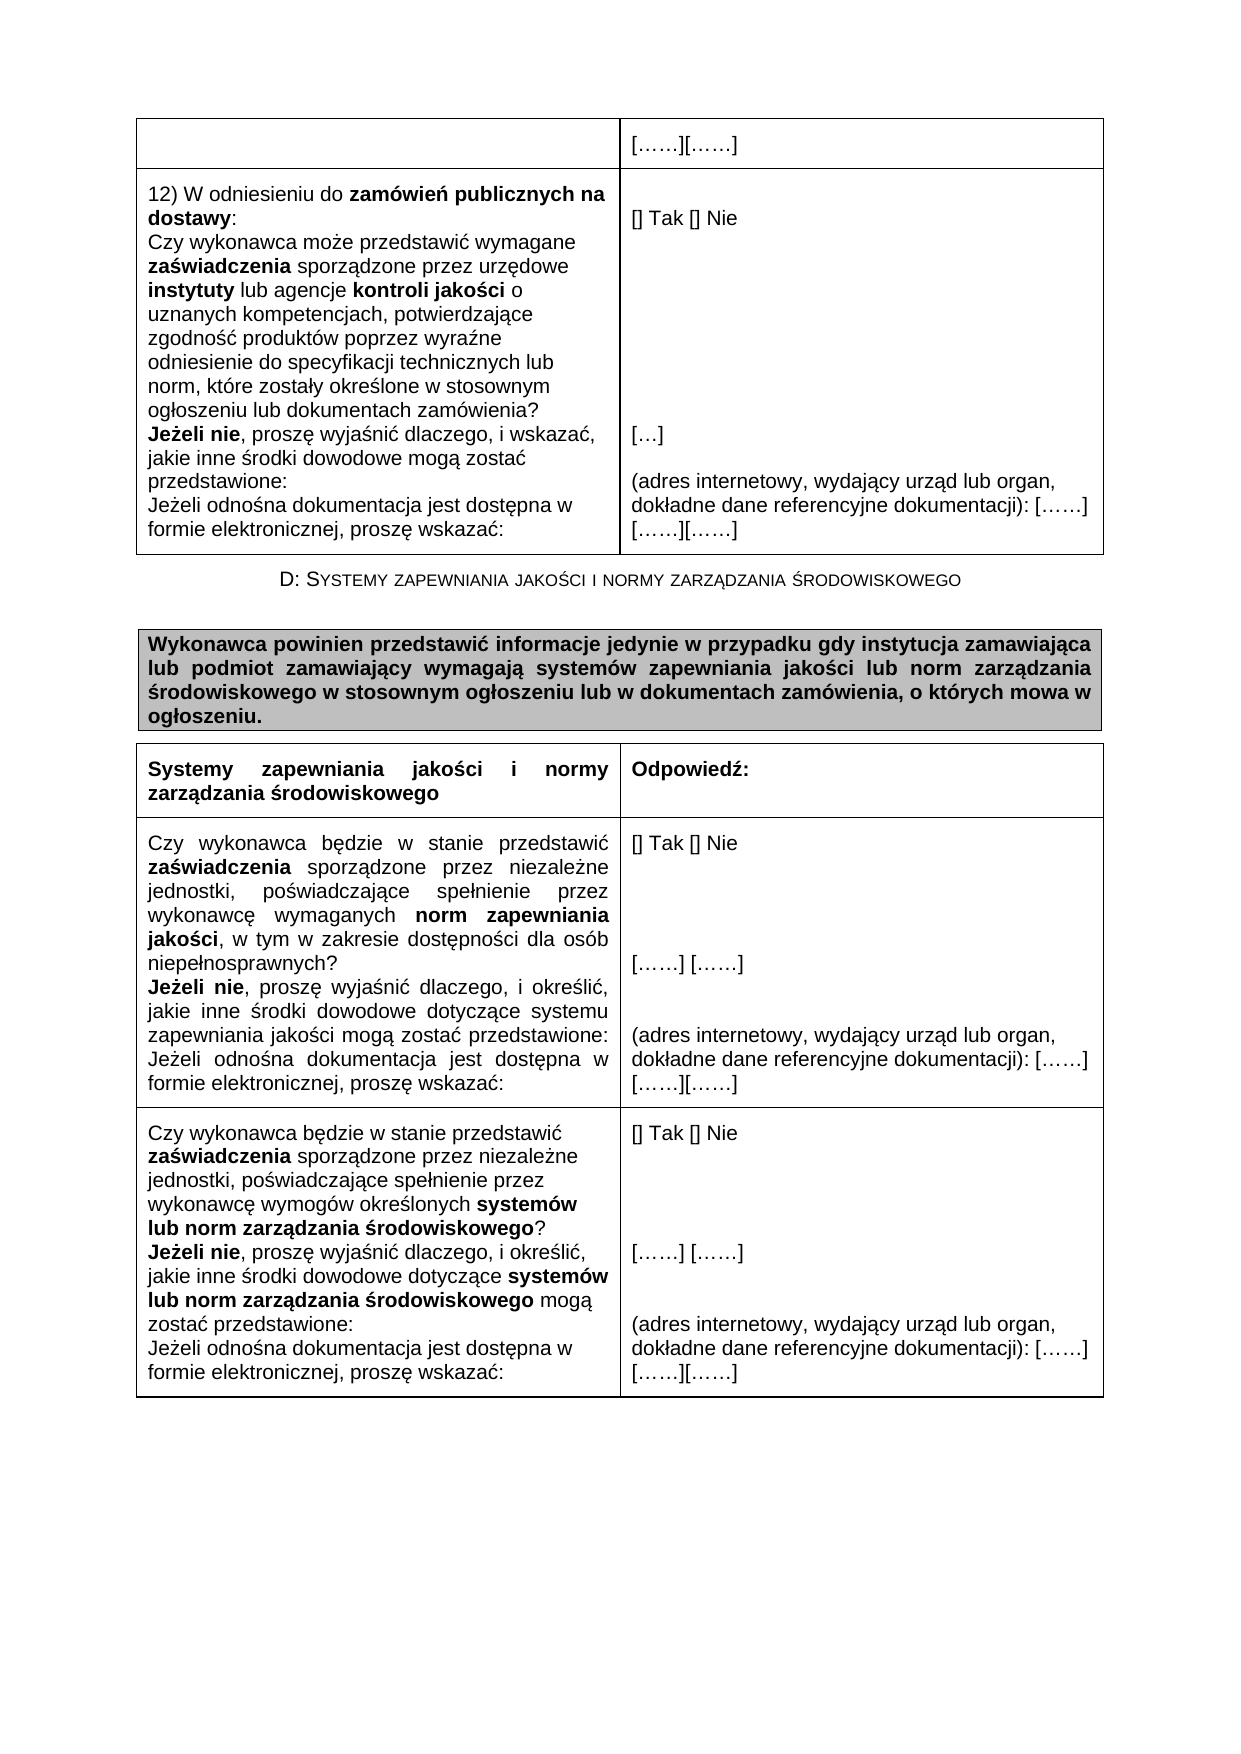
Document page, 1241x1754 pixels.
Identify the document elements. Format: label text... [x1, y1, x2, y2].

table_header Odpowiedź: [621, 744, 1103, 817]
text D: Systemy zapewniania jakości i normy zarządzania środowiskowego [148, 567, 1093, 591]
table_header Systemy zapewniania jakości i normy zarządzania środowiskowego [137, 744, 620, 817]
table_cell [] Tak [] Nie [……] [……] (adres internetowy, wydający urząd lub organ, dokładne dane referencyjne dokumentacji): [……][……][……] [621, 1108, 1103, 1396]
table_cell [] Tak [] Nie [……] [……] (adres internetowy, wydający urząd lub organ, dokładne dane referencyjne dokumentacji): [……][……][……] [621, 818, 1103, 1107]
table_cell Czy wykonawca będzie w stanie przedstawić zaświadczenia sporządzone przez niezależne jednostki, poświadczające spełnienie przez wykonawcę wymogów określonych systemów lub norm zarządzania środowiskowego? Jeżeli nie, proszę wyjaśnić dlaczego, i określić, jakie inne środki dowodowe dotyczące systemów lub norm zarządzania środowiskowego mogą zostać przedstawione: Jeżeli odnośna dokumentacja jest dostępna w formie elektronicznej, proszę wskazać: [137, 1108, 620, 1396]
text Wykonawca powinien przedstawić informacje jedynie w przypadku gdy instytucja zamawiająca lub podmiot zamawiający wymagają systemów zapewniania jakości lub norm zarządzania środowiskowego w stosownym ogłoszeniu lub w dokumentach zamówienia, o których mowa w ogłoszeniu. [139, 630, 1101, 730]
table_cell Czy wykonawca będzie w stanie przedstawić zaświadczenia sporządzone przez niezależne jednostki, poświadczające spełnienie przez wykonawcę wymaganych norm zapewniania jakości, w tym w zakresie dostępności dla osób niepełnosprawnych? Jeżeli nie, proszę wyjaśnić dlaczego, i określić, jakie inne środki dowodowe dotyczące systemu zapewniania jakości mogą zostać przedstawione: Jeżeli odnośna dokumentacja jest dostępna w formie elektronicznej, proszę wskazać: [137, 818, 620, 1107]
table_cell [621, 119, 1103, 168]
table_cell 12) W odniesieniu do zamówień publicznych na dostawy: Czy wykonawca może przedstawić wymagane zaświadczenia sporządzone przez urzędowe instytuty lub agencje kontroli jakości o uznanych kompetencjach, potwierdzające zgodność produktów poprzez wyraźne odniesienie do specyfikacji technicznych lub norm, które zostały określone w stosownym ogłoszeniu lub dokumentach zamówienia? Jeżeli nie, proszę wyjaśnić dlaczego, i wskazać, jakie inne środki dowodowe mogą zostać przedstawione: Jeżeli odnośna dokumentacja jest dostępna w formie elektronicznej, proszę wskazać: [137, 169, 619, 554]
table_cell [137, 119, 619, 168]
table_cell [] Tak [] Nie […] (adres internetowy, wydający urząd lub organ, dokładne dane referencyjne dokumentacji): [……][……][……] [621, 169, 1103, 554]
